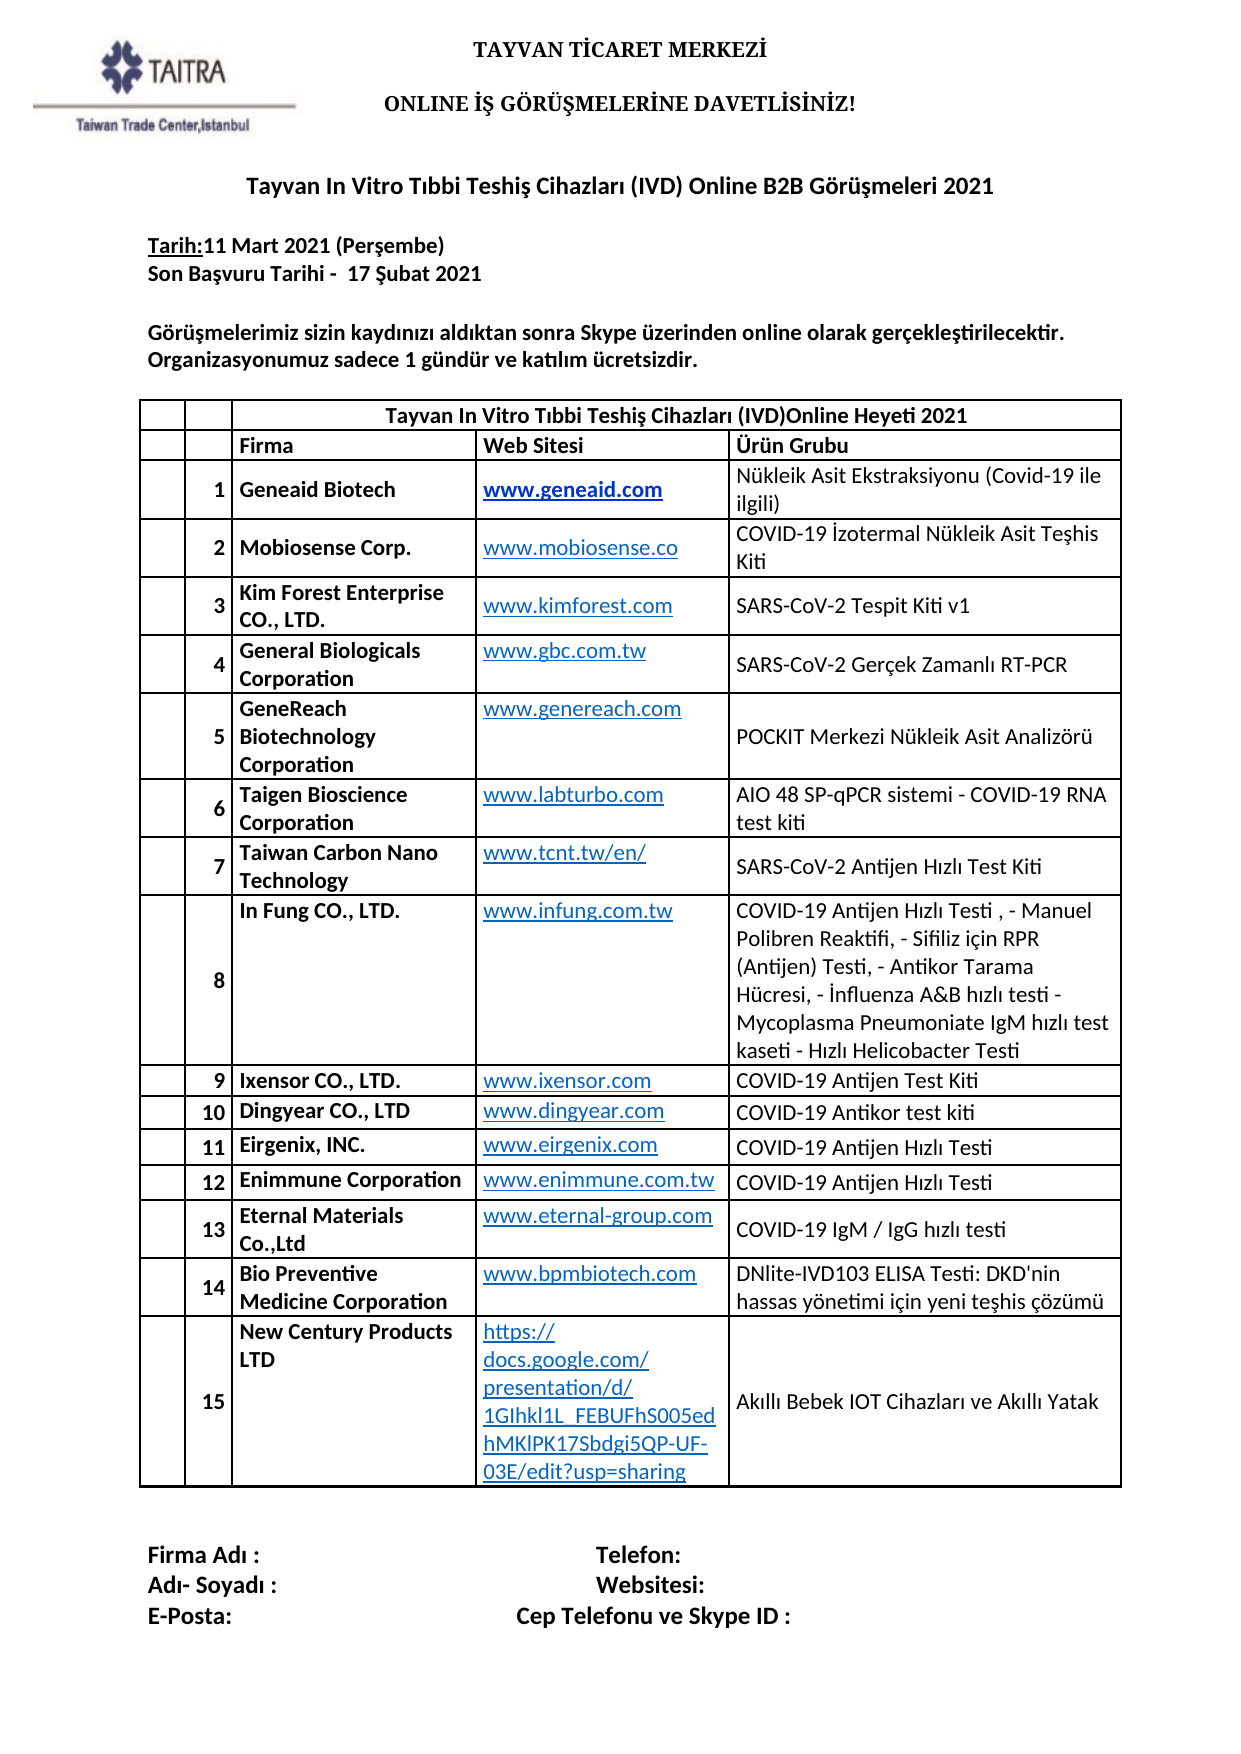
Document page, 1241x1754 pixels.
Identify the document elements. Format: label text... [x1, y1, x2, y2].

table_cell 8 [186, 896, 231, 1064]
table_cell AIO 48 SP-qPCR sistemi - COVID-19 RNA test kiti [730, 780, 1120, 836]
table_cell SARS-CoV-2 Antijen Hızlı Test Kiti [730, 838, 1120, 894]
table_cell [141, 1066, 184, 1094]
table_cell COVID-19 Antijen Hızlı Testi , - Manuel Polibren Reaktifi, - Sifiliz için RPR (Antijen) Testi, - Antikor Tarama Hücresi, - İnfluenza A&B hızlı testi -Mycoplasma Pneumoniate IgM hızlı test kaseti - Hızlı Helicobacter Testi [730, 896, 1120, 1064]
table_cell 14 [186, 1259, 231, 1315]
table_cell 2 [186, 520, 231, 576]
table_cell New Century Products LTD [233, 1317, 475, 1485]
table_cell [141, 1166, 184, 1199]
table_cell www.tcnt.tw/en/ [477, 838, 728, 894]
table_cell www.kimforest.com [477, 578, 728, 634]
table_cell Ixensor CO., LTD. [233, 1066, 475, 1094]
table_cell SARS-CoV-2 Tespit Kiti v1 [730, 578, 1120, 634]
table_cell [141, 694, 184, 778]
table_cell www.enimmune.com.tw [477, 1166, 728, 1199]
table_cell Taiwan Carbon Nano Technology [233, 838, 475, 894]
table_cell Akıllı Bebek IOT Cihazları ve Akıllı Yatak [730, 1317, 1120, 1485]
table_cell [141, 1130, 184, 1163]
table_cell [141, 896, 184, 1064]
table_cell [141, 636, 184, 692]
table_cell www.mobiosense.co [477, 520, 728, 576]
table_cell 9 [186, 1066, 231, 1094]
table_cell [141, 578, 184, 634]
table_cell www.bpmbiotech.com [477, 1259, 728, 1315]
table_cell Enimmune Corporation [233, 1166, 475, 1199]
table_cell 10 [186, 1097, 231, 1128]
table_cell 3 [186, 578, 231, 634]
table_cell 4 [186, 636, 231, 692]
table_cell Nükleik Asit Ekstraksiyonu (Covid-19 ile ilgili) [730, 461, 1120, 517]
table_cell [141, 780, 184, 836]
table_cell Firma [233, 431, 475, 459]
table_cell 11 [186, 1130, 231, 1163]
table_cell www.ixensor.com [477, 1066, 728, 1094]
table_cell Ürün Grubu [730, 431, 1120, 459]
table_cell [141, 520, 184, 576]
text Firma Adı : Telefon: Adı- Soyadı : Websitesi: E-Posta: Cep Telefonu ve Skype ID : [148, 1539, 1092, 1630]
table_cell Kim Forest Enterprise CO., LTD. [233, 578, 475, 634]
table_header [141, 401, 184, 429]
table_cell 5 [186, 694, 231, 778]
table_cell Taigen Bioscience Corporation [233, 780, 475, 836]
table_cell Web Sitesi [477, 431, 728, 459]
table_cell COVID-19 IgM / IgG hızlı testi [730, 1201, 1120, 1257]
table_cell [141, 1317, 184, 1485]
table_cell Mobiosense Corp. [233, 520, 475, 576]
table_cell 13 [186, 1201, 231, 1257]
table_cell www.infung.com.tw [477, 896, 728, 1064]
table_cell www.dingyear.com [477, 1097, 728, 1128]
table_cell [141, 461, 184, 517]
table_cell POCKIT Merkezi Nükleik Asit Analizörü [730, 694, 1120, 778]
table_cell www.eirgenix.com [477, 1130, 728, 1163]
table_cell GeneReach Biotechnology Corporation [233, 694, 475, 778]
picture [32, 35, 334, 143]
table_cell 1 [186, 461, 231, 517]
table_cell Bio Preventive Medicine Corporation [233, 1259, 475, 1315]
table_cell In Fung CO., LTD. [233, 896, 475, 1064]
table_cell [141, 1201, 184, 1257]
table_cell Geneaid Biotech [233, 461, 475, 517]
text Son Başvuru Tarihi - 17 Şubat 2021 [148, 259, 1092, 287]
table_header Tayvan In Vitro Tıbbi Teshiş Cihazları (IVD)Online Heyeti 2021 [233, 401, 1120, 429]
table_cell [186, 431, 231, 459]
table_cell COVID-19 Antijen Hızlı Testi [730, 1166, 1120, 1199]
table_cell [141, 431, 184, 459]
table_cell DNlite-IVD103 ELISA Testi: DKD'nin hassas yönetimi için yeni teşhis çözümü [730, 1259, 1120, 1315]
table_cell [141, 1259, 184, 1315]
table_cell www.gbc.com.tw [477, 636, 728, 692]
table_cell https://docs.google.com/presentation/d/1GIhkl1L_FEBUFhS005edhMKlPK17Sbdgi5QP-UF-03E/edit?usp=sharing [477, 1317, 728, 1485]
table_cell www.genereach.com [477, 694, 728, 778]
table_cell COVID-19 Antijen Test Kiti [730, 1066, 1120, 1094]
table_cell COVID-19 İzotermal Nükleik Asit Teşhis Kiti [730, 520, 1120, 576]
table_cell 12 [186, 1166, 231, 1199]
table_cell 15 [186, 1317, 231, 1485]
text Organizasyonumuz sadece 1 gündür ve katılım ücretsizdir. [148, 346, 1092, 374]
text Görüşmelerimiz sizin kaydınızı aldıktan sonra Skype üzerinden online olarak gerçekleştirilecektir. [148, 318, 1092, 346]
table_cell 6 [186, 780, 231, 836]
table_cell www.labturbo.com [477, 780, 728, 836]
table_cell Eirgenix, INC. [233, 1130, 475, 1163]
table_cell Dingyear CO., LTD [233, 1097, 475, 1128]
text Tarih:11 Mart 2021 (Perşembe) [148, 231, 1092, 259]
table_cell 7 [186, 838, 231, 894]
table_cell [141, 838, 184, 894]
table_cell [141, 1097, 184, 1128]
text Tayvan In Vitro Tıbbi Teshiş Cihazları (IVD) Online B2B Görüşmeleri 2021 [148, 170, 1092, 201]
table_cell General Biologicals Corporation [233, 636, 475, 692]
table_header [186, 401, 231, 429]
table_cell www.eternal-group.com [477, 1201, 728, 1257]
table_cell Eternal Materials Co.,Ltd [233, 1201, 475, 1257]
table_cell SARS-CoV-2 Gerçek Zamanlı RT-PCR [730, 636, 1120, 692]
table_cell www.geneaid.com [477, 461, 728, 517]
table_cell COVID-19 Antijen Hızlı Testi [730, 1130, 1120, 1163]
table_cell COVID-19 Antikor test kiti [730, 1097, 1120, 1128]
